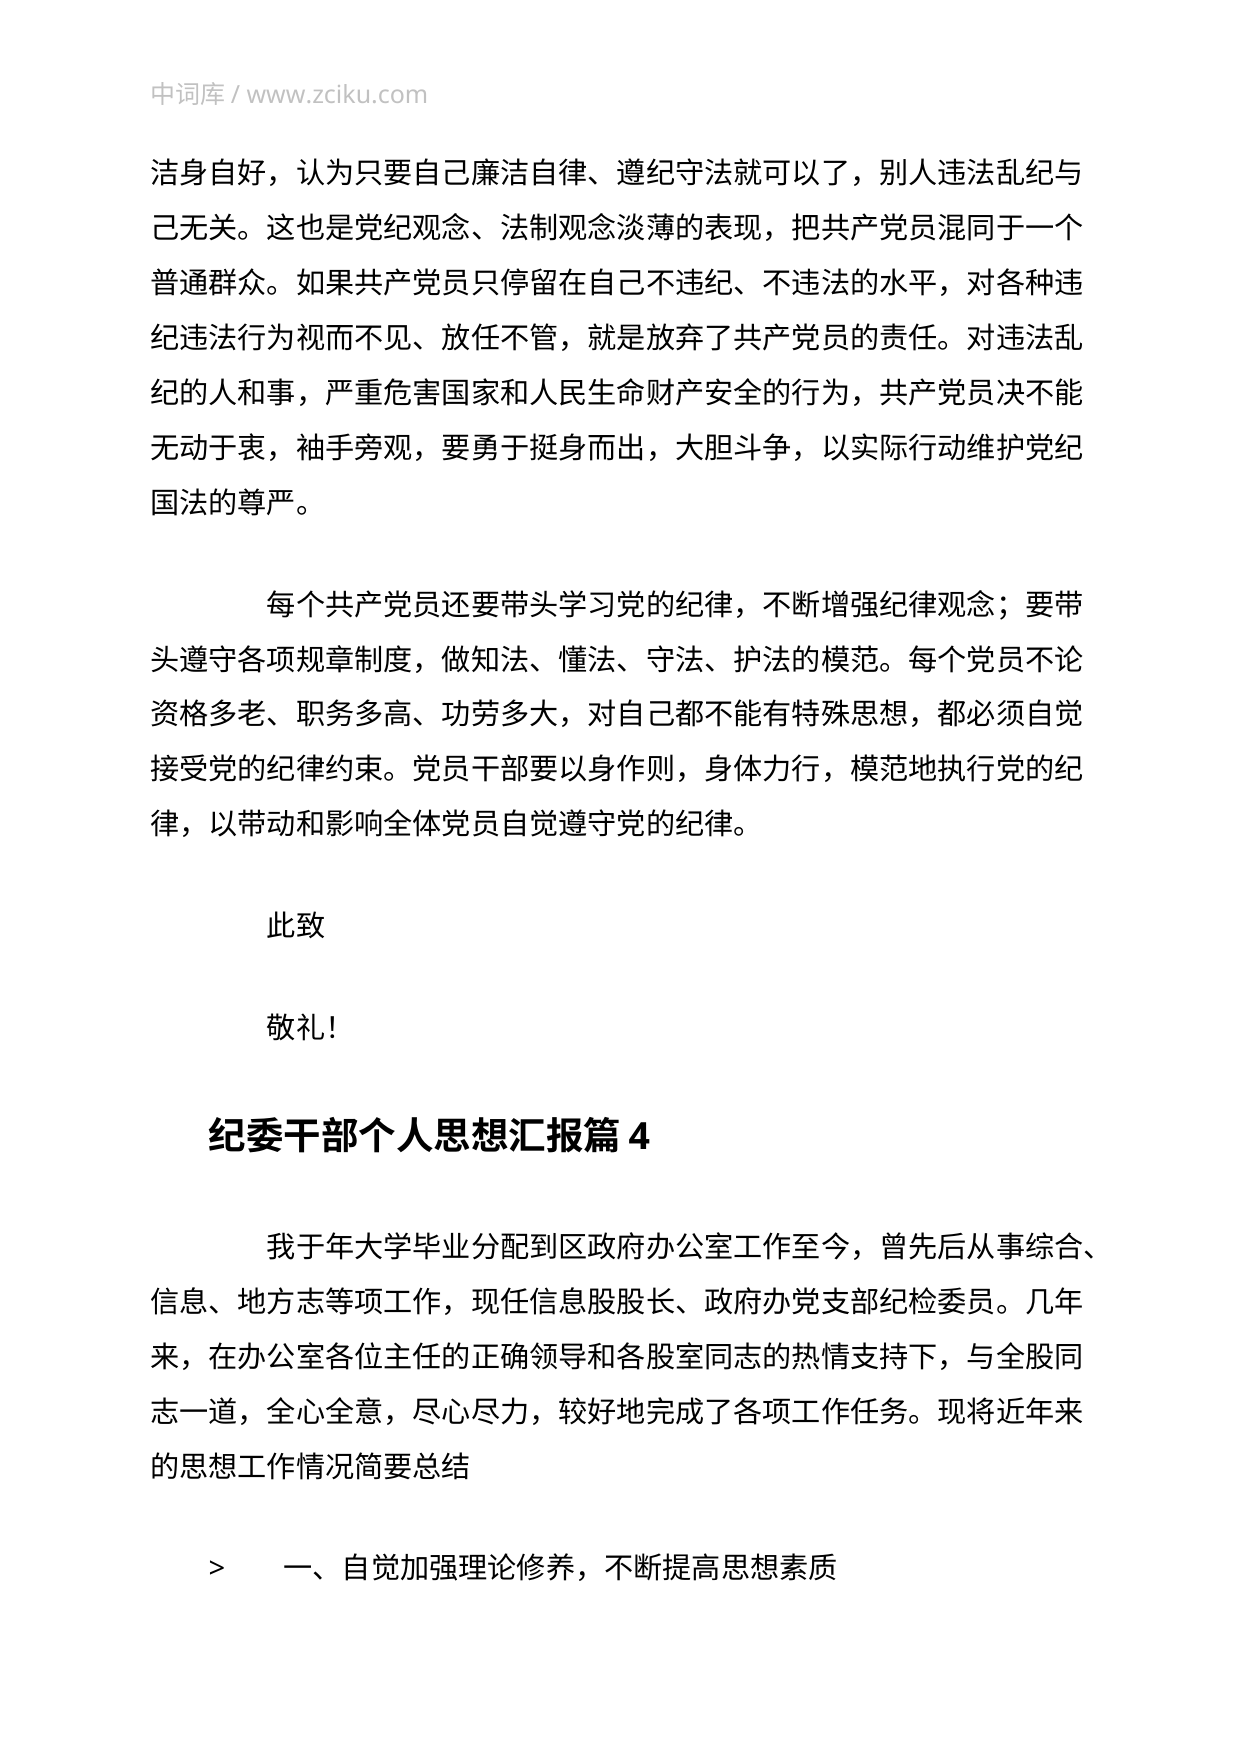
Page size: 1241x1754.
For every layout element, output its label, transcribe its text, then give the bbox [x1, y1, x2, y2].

text > 一、自觉加强理论修养，不断提高思想素质 [150, 1545, 1090, 1587]
text 敬礼！ [150, 1004, 1090, 1047]
text 每个共产党员还要带头学习党的纪律，不断增强纪律观念；要带头遵守各项规章制度，做知法、懂法、守法、护法的模范。每个党员不论资格多老、职务多高、功劳多大，对自己都不能有特殊思想，都必须自觉接受党的纪律约束。党员干部要以身作则，身体力行，模范地执行党的纪律，以带动和影响全体党员自觉遵守党的纪律。 [150, 581, 1090, 843]
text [150, 150, 1090, 522]
text 此致 [150, 902, 1090, 945]
text 我于年大学毕业分配到区政府办公室工作至今，曾先后从事综合、信息、地方志等项工作，现任信息股股长、政府办党支部纪检委员。几年来，在办公室各位主任的正确领导和各股室同志的热情支持下，与全股同志一道，全心全意，尽心尽力，较好地完成了各项工作任务。现将近年来的思想工作情况简要总结 [150, 1224, 1090, 1486]
text 纪委干部个人思想汇报篇4 [150, 1106, 1090, 1161]
